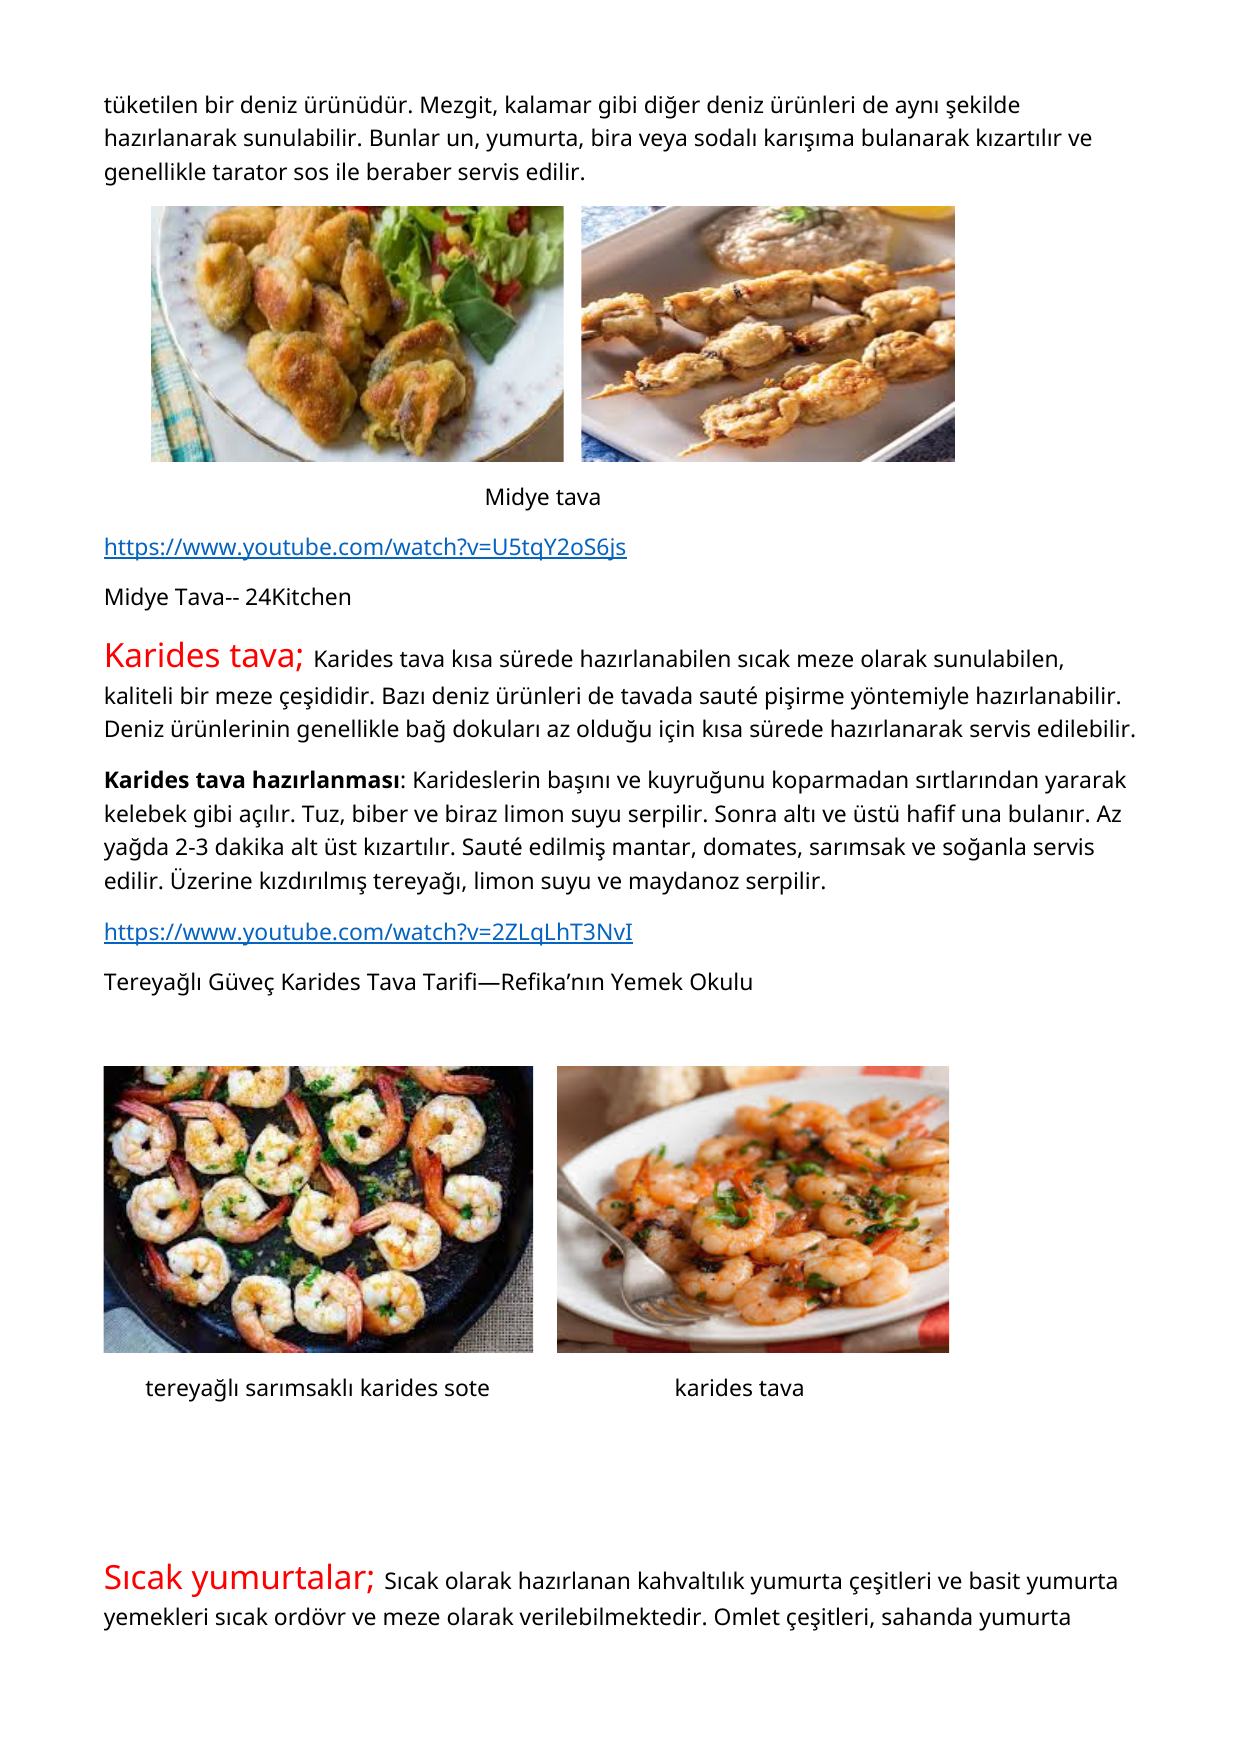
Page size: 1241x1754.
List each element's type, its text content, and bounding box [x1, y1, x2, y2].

text https://www.youtube.com/watch?v=U5tqY2oS6js [103, 531, 1137, 562]
text Tereyağlı Güveç Karides Tava Tarifi—Refika’nın Yemek Okulu [103, 966, 1137, 997]
picture [151, 206, 564, 462]
text Karides tava hazırlanması: Karideslerin başını ve kuyruğunu koparmadan sırtlarından yararak kelebek gibi açılır. Tuz, biber ve biraz limon suyu serpilir. Sonra altı ve üstü hafif una bulanır. Az yağda 2-3 dakika alt üst kızartılır. Sauté edilmiş mantar, domates, sarımsak ve soğanla servis edilir. Üzerine kızdırılmış tereyağı, limon suyu ve maydanoz serpilir. [103, 764, 1137, 896]
text Midye Tava-- 24Kitchen [103, 581, 1137, 612]
picture [581, 206, 955, 462]
text https://www.youtube.com/watch?v=2ZLqLhT3NvI [103, 915, 1137, 947]
text Karides tava; Karides tava kısa sürede hazırlanabilen sıcak meze olarak sunulabilen, kaliteli bir meze çeşididir. Bazı deniz ürünleri de tavada sauté pişirme yöntemiyle hazırlanabilir. Deniz ürünlerinin genellikle bağ dokuları az olduğu için kısa sürede hazırlanarak servis edilebilir. [103, 632, 1137, 744]
picture [557, 1066, 950, 1353]
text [103, 1553, 1137, 1633]
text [103, 89, 1137, 187]
text Midye tava [103, 480, 1137, 512]
text tereyağlı sarımsaklı karides sote karides tava [103, 1372, 1137, 1403]
picture [103, 1066, 534, 1353]
